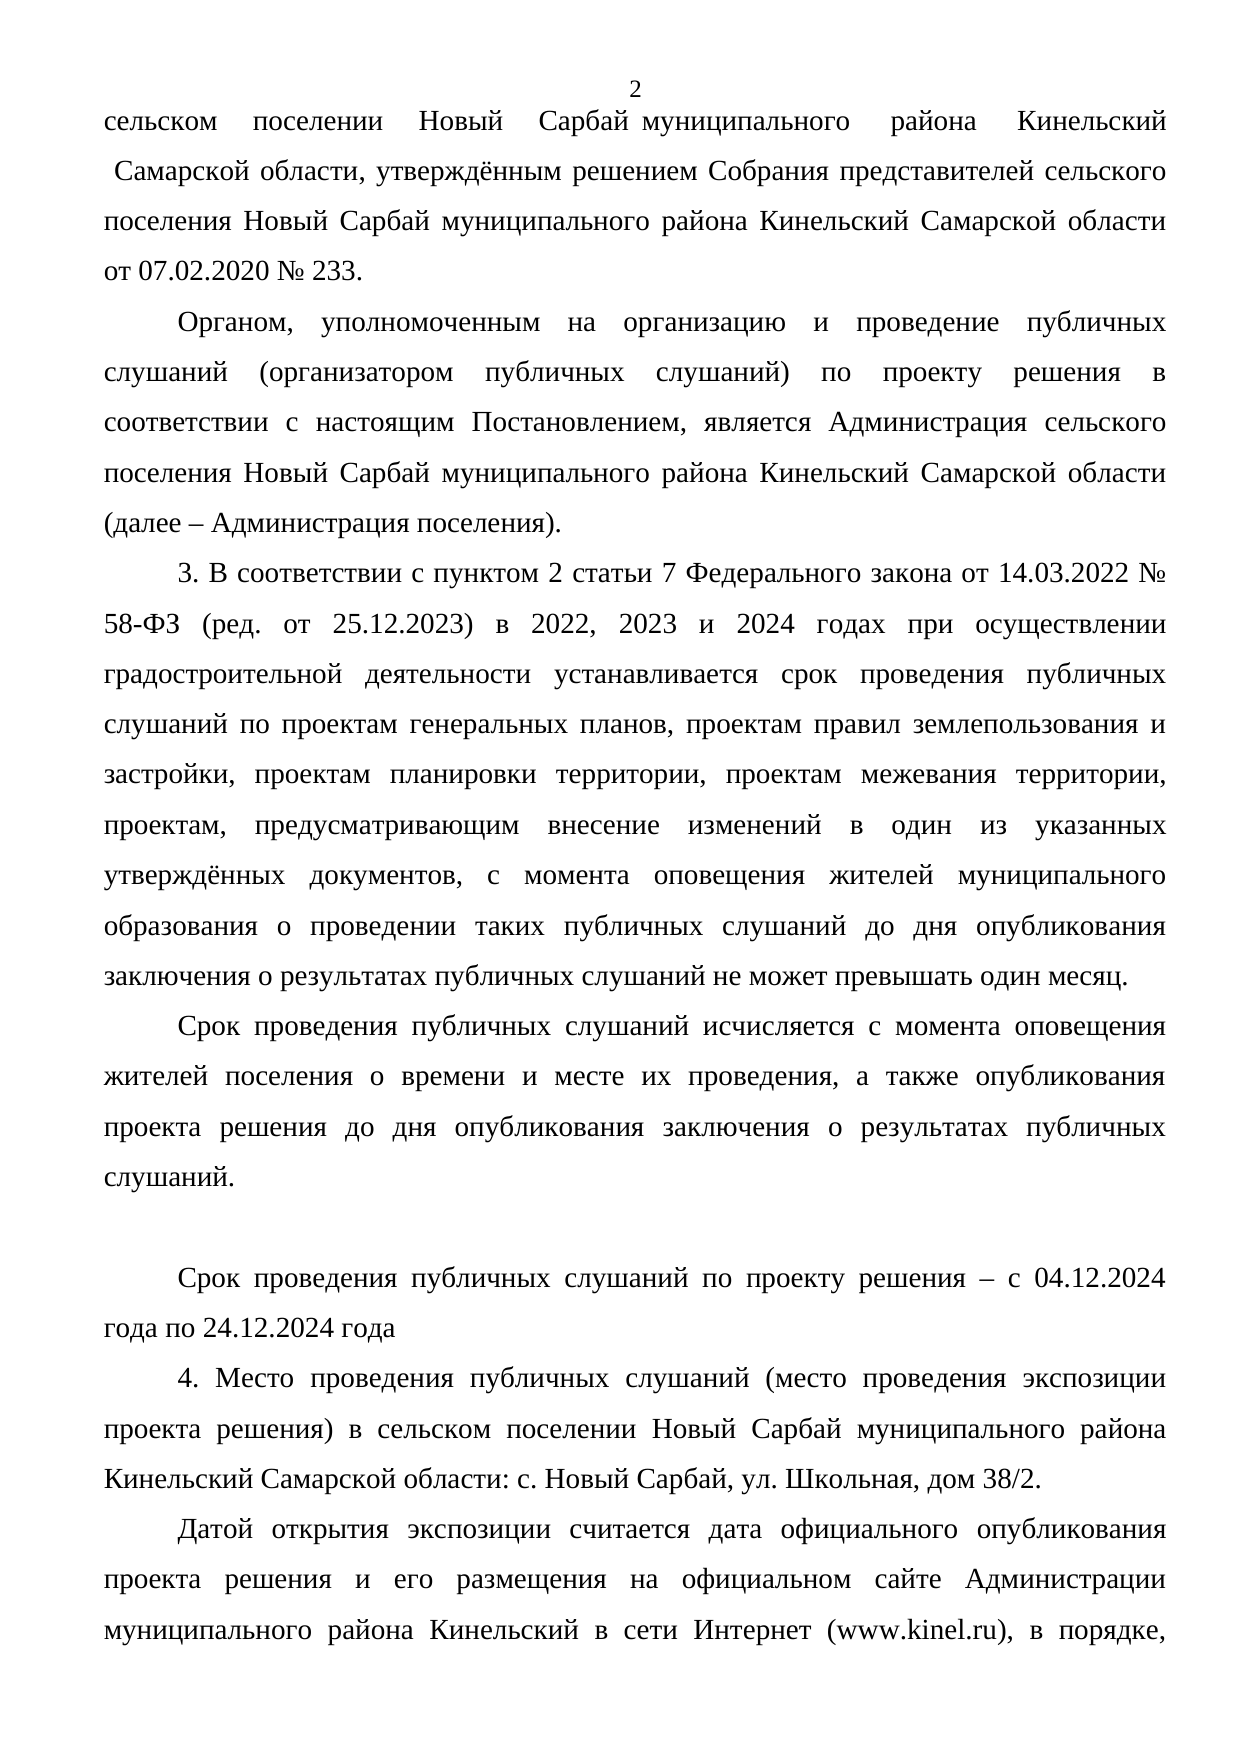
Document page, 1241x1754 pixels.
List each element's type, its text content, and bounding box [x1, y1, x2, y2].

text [103, 1511, 1167, 1646]
text 3. В соответствии с пунктом 2 статьи 7 Федерального закона от 14.03.2022 № 58-ФЗ (ред. от 25.12.2023) в 2022, 2023 и 2024 годах при осуществлении градостроительной деятельности устанавливается срок проведения публичных слушаний по проектам генеральных планов, проектам правил землепользования и застройки, проектам планировки территории, проектам межевания территории, проектам, предусматривающим внесение изменений в один из указанных утверждённых документов, с момента оповещения жителей муниципального образования о проведении таких публичных слушаний до дня опубликования заключения о результатах публичных слушаний не может превышать один месяц. [103, 555, 1167, 991]
text Срок проведения публичных слушаний по проекту решения – с 04.12.2024 года по 24.12.2024 года [103, 1260, 1167, 1344]
text Органом, уполномоченным на организацию и проведение публичных слушаний (организатором публичных слушаний) по проекту решения в соответствии с настоящим Постановлением, является Администрация сельского поселения Новый Сарбай муниципального района Кинельский Самарской области (далее – Администрация поселения). [103, 304, 1167, 539]
text 4. Место проведения публичных слушаний (место проведения экспозиции проекта решения) в сельском поселении Новый Сарбай муниципального района Кинельский Самарской области: с. Новый Сарбай, ул. Школьная, дом 38/2. [103, 1360, 1167, 1494]
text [103, 103, 1167, 287]
text Срок проведения публичных слушаний исчисляется с момента оповещения жителей поселения о времени и месте их проведения, а также опубликования проекта решения до дня опубликования заключения о результатах публичных слушаний. [103, 1008, 1167, 1193]
